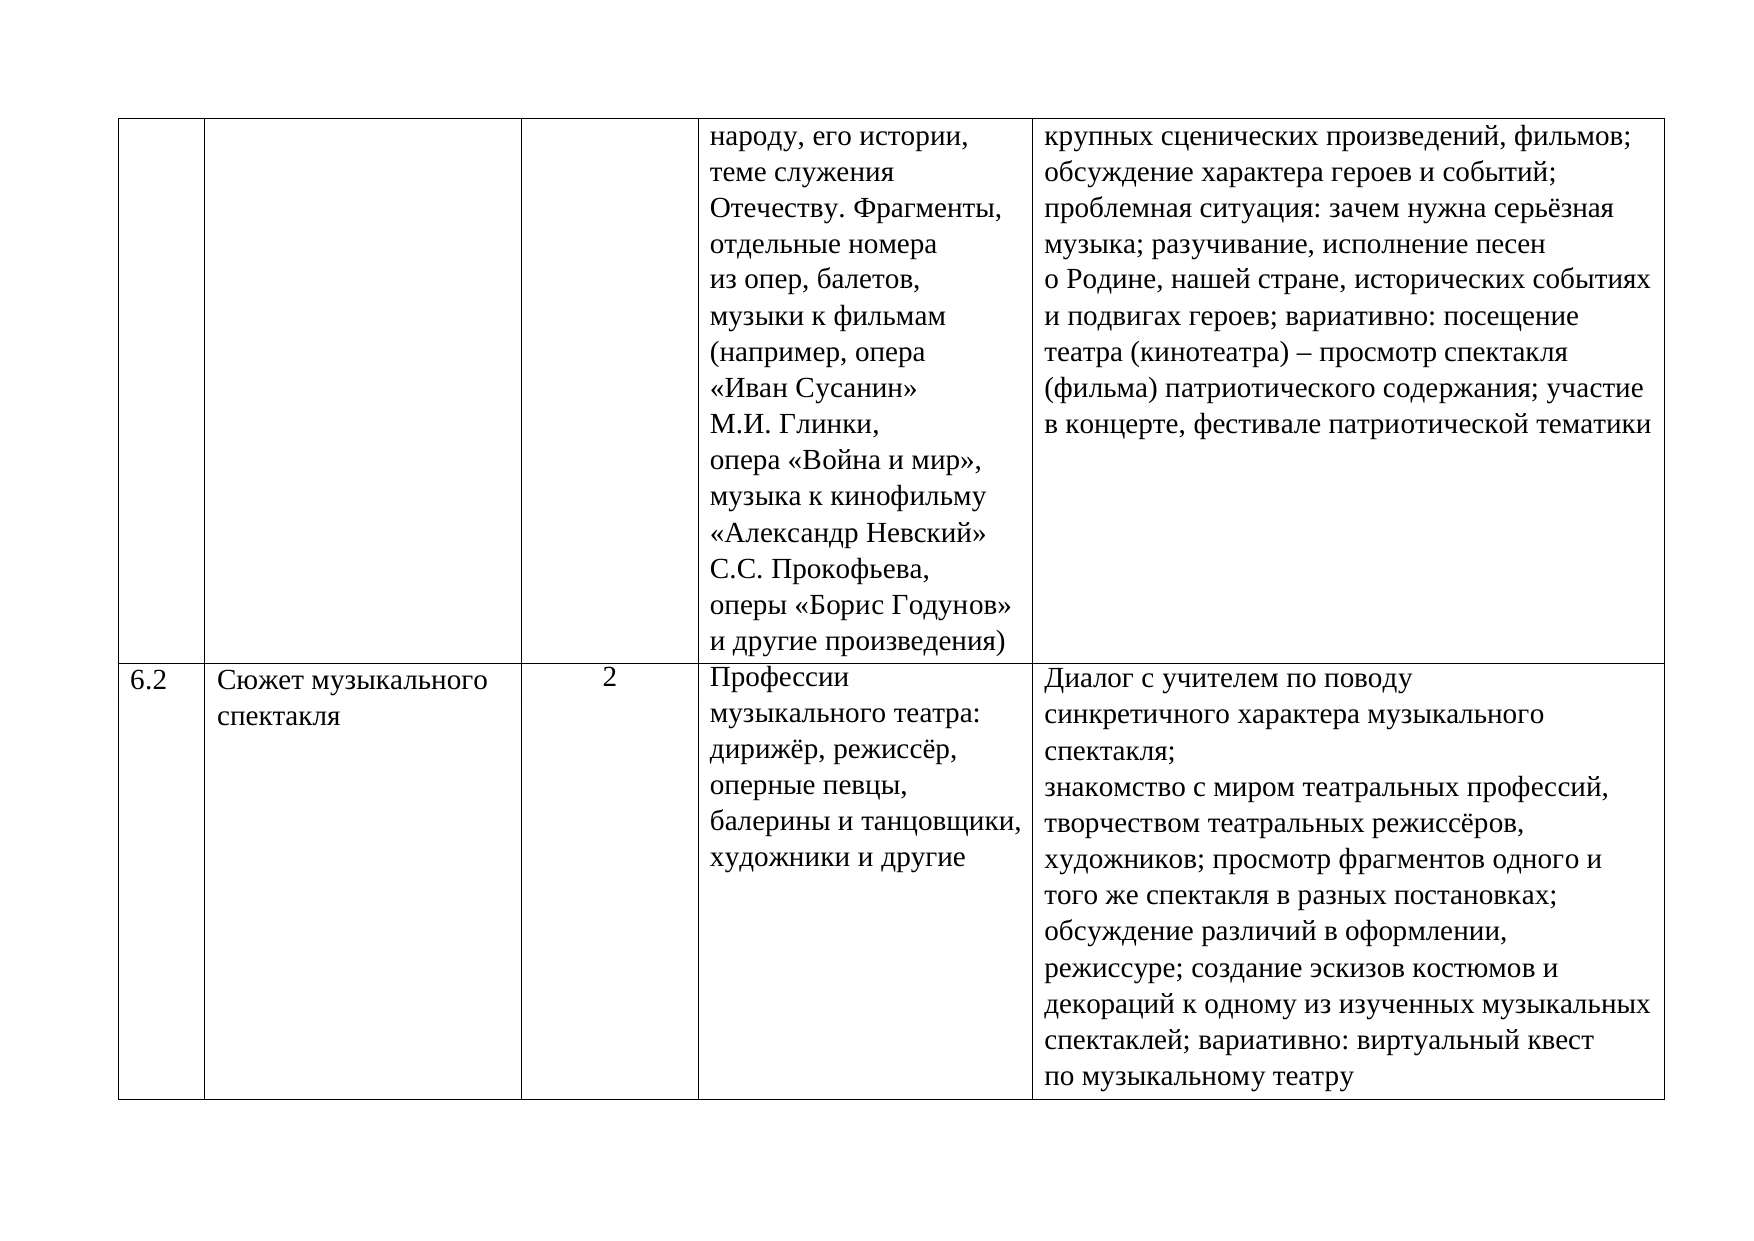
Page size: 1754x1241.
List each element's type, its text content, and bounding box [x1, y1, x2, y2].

text по музыкальному театру [1044, 1058, 1668, 1092]
text народу, его истории, теме служения Отечеству. Фрагменты, отдельные номера [709, 118, 1008, 259]
text 6.2 Сюжет музыкального спектакля [130, 662, 493, 731]
text о Родине, нашей стране, исторических событиях и подвигах героев; вариативно: посещение театра (кинотеатра) – просмотр спектакля (фильма) патриотического содержания; участие в концерте, фестивале патриотической тематики [1044, 262, 1656, 440]
text крупных сценических произведений, фильмов; обсуждение характера героев и событий; проблемная ситуация: зачем нужна серьёзная музыка; разучивание, исполнение песен [1044, 118, 1636, 259]
text знакомство с миром театральных профессий, творчеством театральных режиссёров, художников; просмотр фрагментов одного и того же спектакля в разных постановках; обсуждение различий в оформлении, режиссуре; создание эскизов костюмов и декораций к одному из изученных музыкальных спектаклей; вариативно: виртуальный квест [1044, 769, 1655, 1056]
text опера «Война и мир», музыка к кинофильму «Александр Невский» С.С. Прокофьева, оперы «Борис Годунов» и другие произведения) [709, 442, 1016, 657]
text из опер, балетов, музыки к фильмам (например, опера «Иван Сусанин» М.И. Глинки, [709, 262, 952, 440]
text Диалог с учителем по поводу синкретичного характера музыкального спектакля; [1044, 661, 1549, 766]
text 2 Профессии музыкального театра: дирижёр, режиссёр, оперные певцы, балерины и танцовщики, художники и другие [602, 659, 1027, 872]
